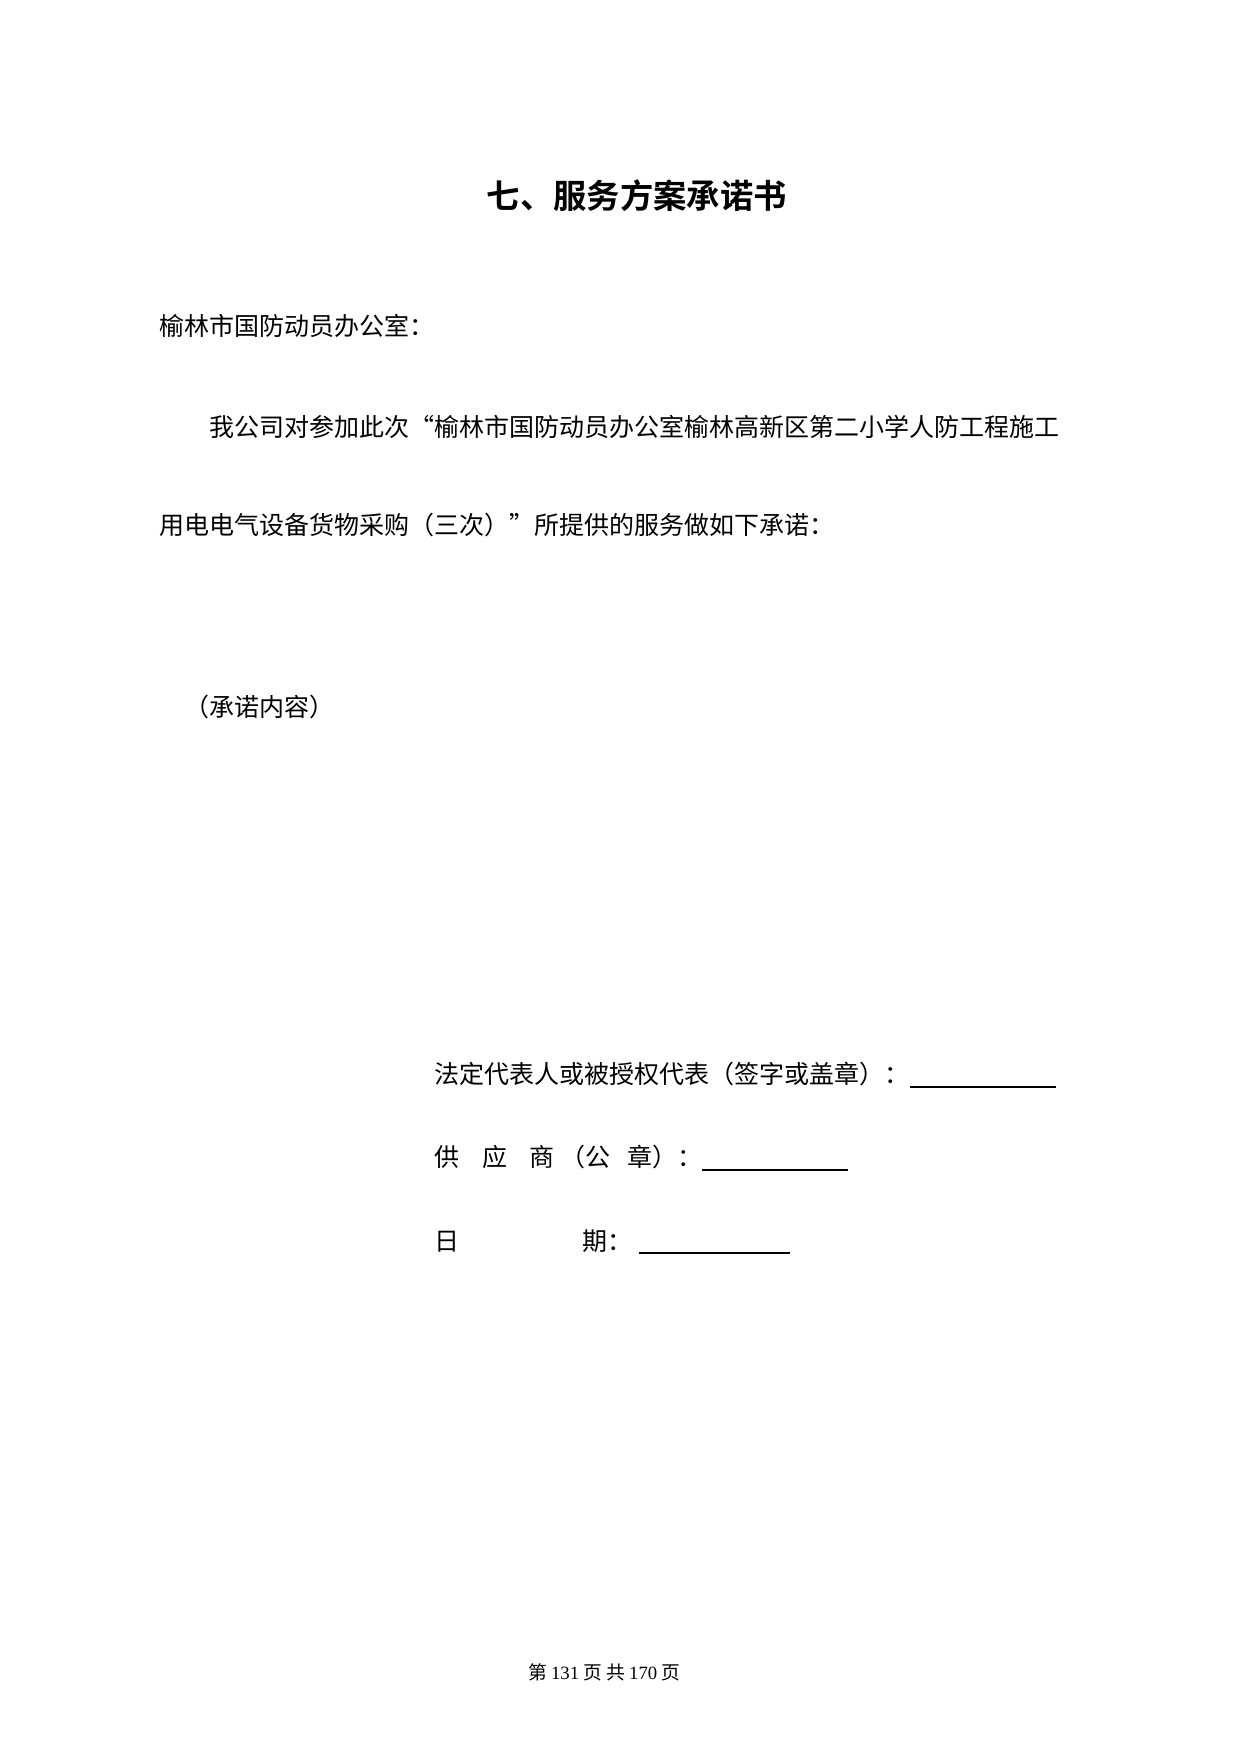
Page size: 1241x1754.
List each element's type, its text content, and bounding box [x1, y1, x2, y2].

text 我公司对参加此次“榆林市国防动员办公室榆林高新区第二小学人防工程施工用电电气设备货物采购（三次）”所提供的服务做如下承诺： [159, 393, 1081, 556]
text 法定代表人或被授权代表（签字或盖章）： [159, 1040, 1097, 1105]
text 七、服务方案承诺书 [159, 162, 1081, 227]
text （承诺内容） [159, 673, 1081, 738]
text 榆林市国防动员办公室： [159, 292, 1081, 357]
text 供 应 商 （公 章）： [159, 1123, 1097, 1188]
text 日 期： [159, 1207, 1097, 1272]
